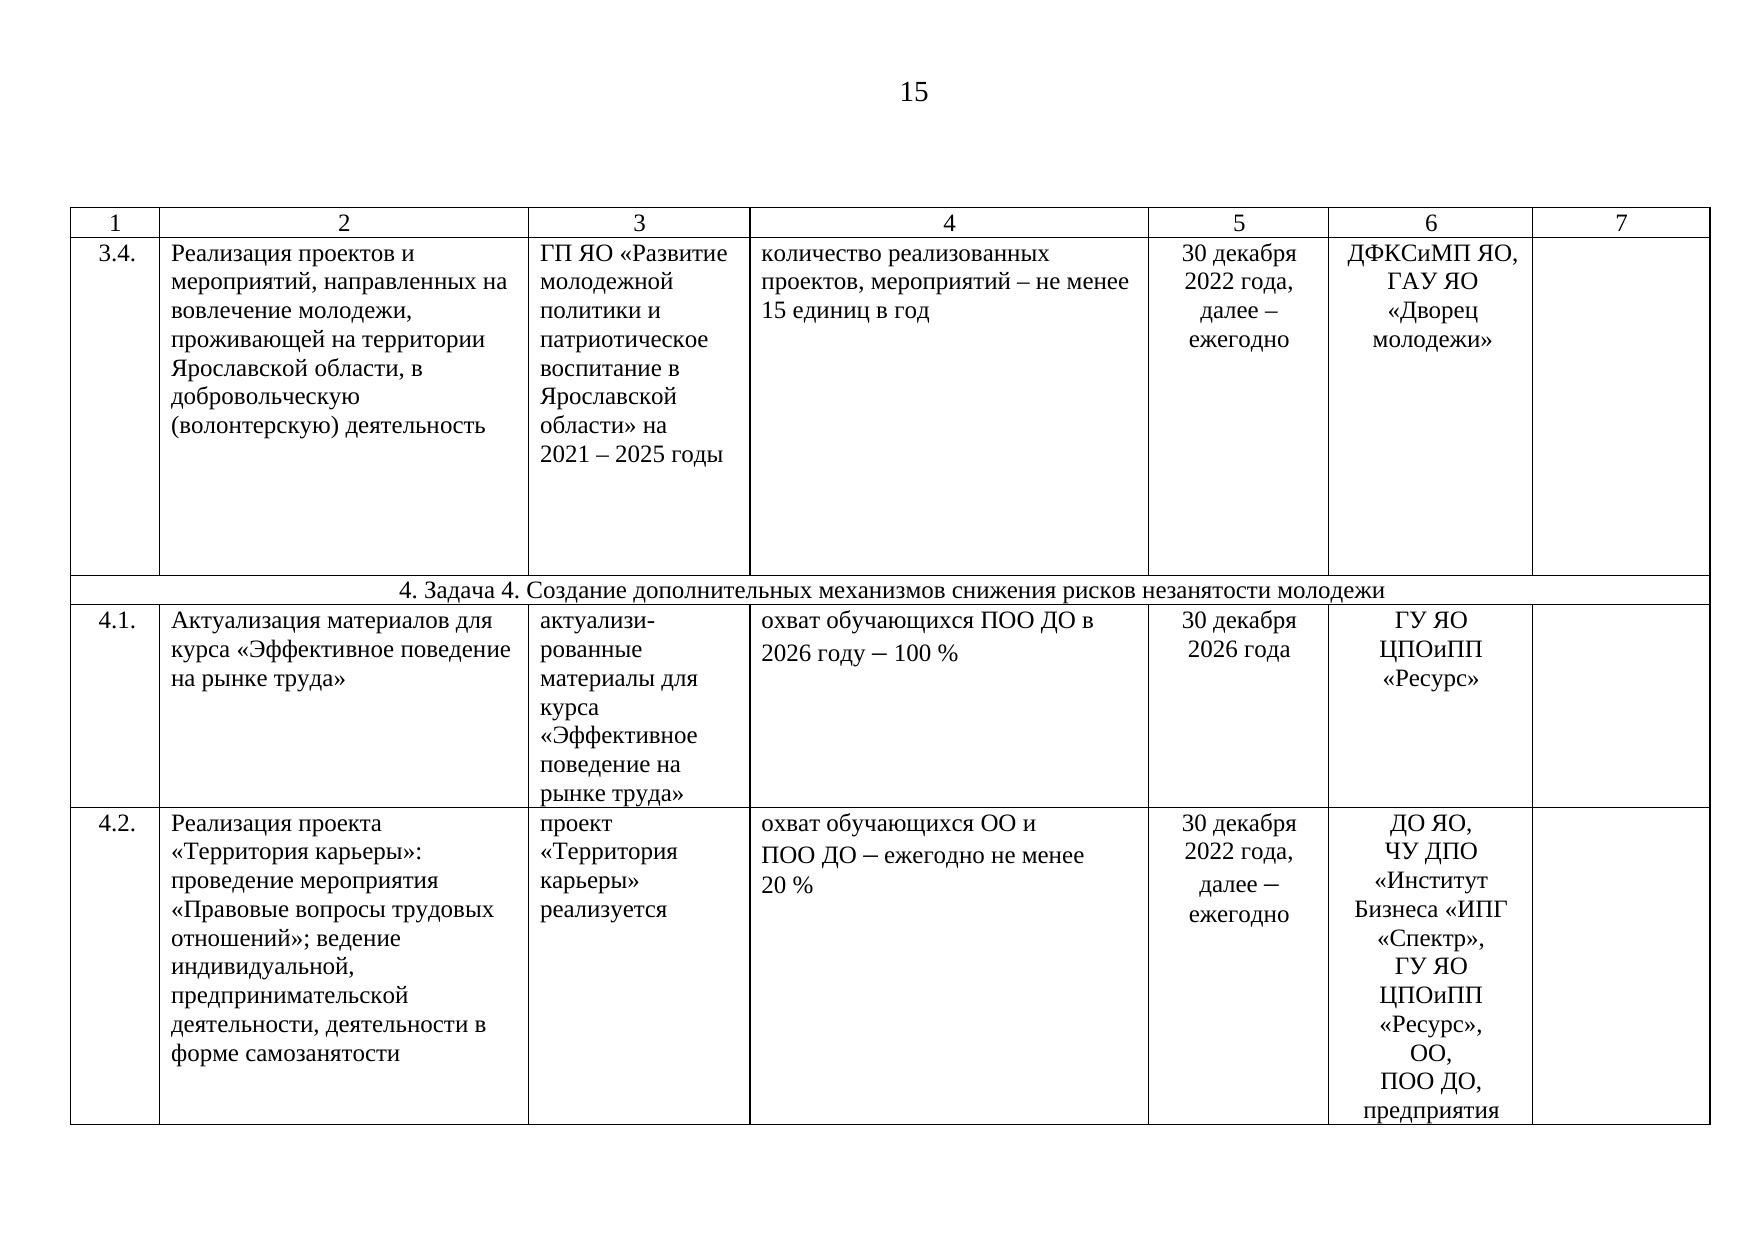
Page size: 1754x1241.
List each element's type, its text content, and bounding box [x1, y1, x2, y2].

table_cell 4. Задача 4. Создание дополнительных механизмов снижения рисков незанятости молодежи [71, 576, 1709, 604]
table_cell количество реализованных проектов, мероприятий – не менее 15 единиц в год [751, 238, 1148, 574]
table_cell 30 декабря 2022 года, далее – ежегодно [1149, 808, 1328, 1124]
table_cell ГП ЯО «Развитие молодежной политики и патриотическое воспитание в Ярославской области» на 2021 – 2025 годы [529, 238, 749, 574]
table_header 6 [1329, 208, 1532, 237]
table_header 3 [529, 208, 749, 237]
table_header 1 [71, 208, 159, 237]
table_header 2 [160, 208, 528, 237]
table_cell [1533, 238, 1709, 574]
table_cell 30 декабря 2026 года [1149, 605, 1328, 807]
table_cell актуализированные материалы для курса «Эффективное поведение на рынке труда» [529, 605, 749, 807]
table_header 5 [1149, 208, 1328, 237]
table_cell 3.4. [71, 238, 159, 574]
table_cell проект «Территория карьеры» реализуется [529, 808, 749, 1124]
table_cell 4.2. [71, 808, 159, 1124]
table_header 7 [1533, 208, 1709, 237]
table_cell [1329, 808, 1532, 1124]
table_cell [160, 808, 528, 1124]
table_cell 4.1. [71, 605, 159, 807]
table_cell Актуализация материалов для курса «Эффективное поведение на рынке труда» [160, 605, 528, 807]
table_cell [1533, 605, 1709, 807]
table_header 4 [751, 208, 1148, 237]
table_cell охват обучающихся ПОО ДО в 2026 году – 100 % [751, 605, 1148, 807]
table_cell Реализация проектов и мероприятий, направленных на вовлечение молодежи, проживающей на территории Ярославской области, в добровольческую (волонтерскую) деятельность [160, 238, 528, 574]
table_cell ГУ ЯО ЦПОиПП «Ресурс» [1329, 605, 1532, 807]
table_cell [751, 808, 1148, 1124]
table_cell ДФКСиМП ЯО, ГАУ ЯО «Дворец молодежи» [1329, 238, 1532, 574]
table_cell [1533, 808, 1709, 1124]
table_cell 30 декабря 2022 года, далее – ежегодно [1149, 238, 1328, 574]
